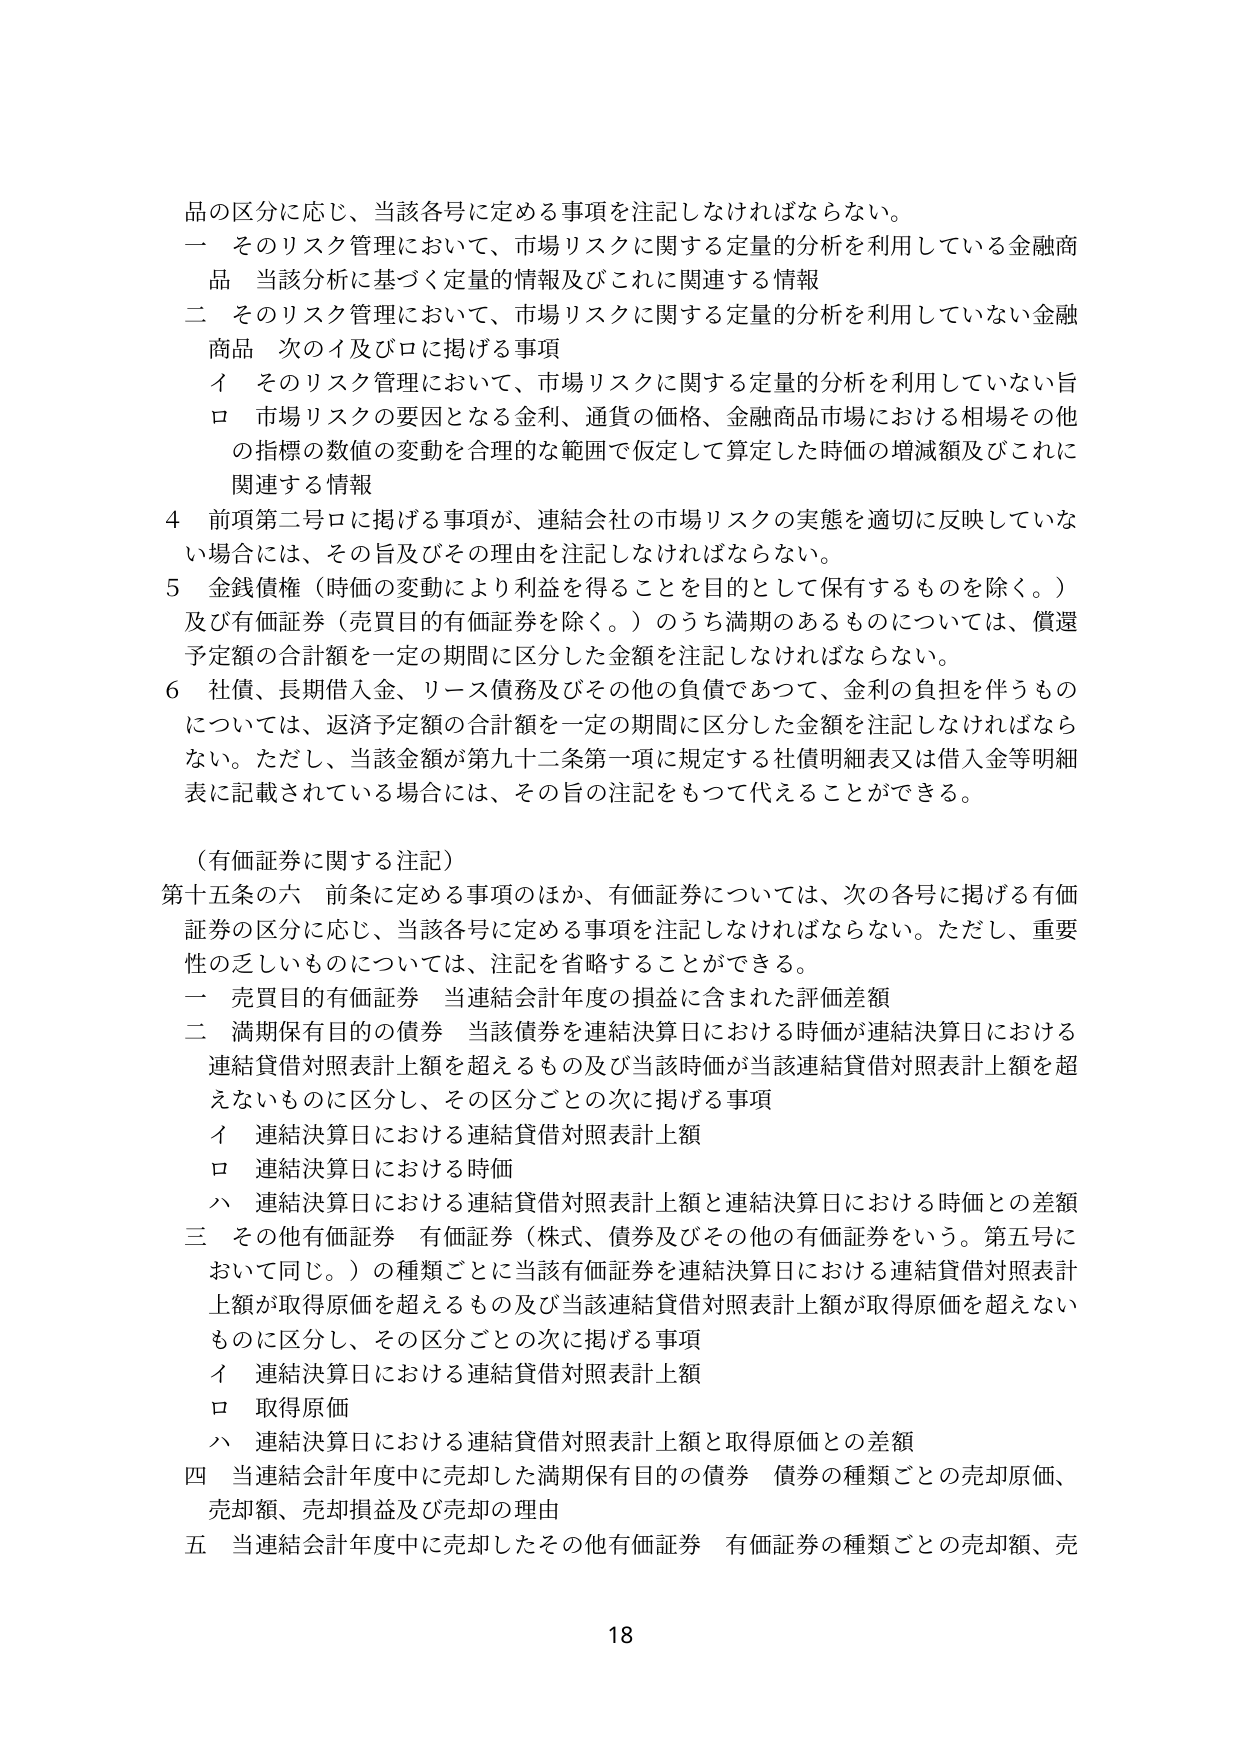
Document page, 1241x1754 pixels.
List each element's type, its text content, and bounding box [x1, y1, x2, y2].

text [161, 194, 1079, 228]
text ロ 連結決算日における時価 [207, 1150, 1079, 1184]
text ハ 連結決算日における連結貸借対照表計上額と連結決算日における時価との差額 [207, 1184, 1079, 1219]
text ４ 前項第二号ロに掲げる事項が、連結会社の市場リスクの実態を適切に反映していない場合には、その旨及びその理由を注記しなければならない。 [161, 501, 1079, 569]
text （有価証券に関する注記） [184, 843, 1079, 877]
text 三 その他有価証券 有価証券（株式、債券及びその他の有価証券をいう。第五号において同じ。）の種類ごとに当該有価証券を連結決算日における連結貸借対照表計上額が取得原価を超えるもの及び当該連結貸借対照表計上額が取得原価を超えないものに区分し、その区分ごとの次に掲げる事項 [184, 1219, 1079, 1355]
text ロ 取得原価 [207, 1389, 1079, 1424]
text ロ 市場リスクの要因となる金利、通貨の価格、金融商品市場における相場その他の指標の数値の変動を合理的な範囲で仮定して算定した時価の増減額及びこれに関連する情報 [207, 399, 1079, 501]
text 一 そのリスク管理において、市場リスクに関する定量的分析を利用している金融商品 当該分析に基づく定量的情報及びこれに関連する情報 [184, 228, 1079, 296]
text イ 連結決算日における連結貸借対照表計上額 [207, 1116, 1079, 1150]
text ハ 連結決算日における連結貸借対照表計上額と取得原価との差額 [207, 1424, 1079, 1458]
text 一 売買目的有価証券 当連結会計年度の損益に含まれた評価差額 [184, 979, 1079, 1014]
text イ そのリスク管理において、市場リスクに関する定量的分析を利用していない旨 [207, 364, 1079, 399]
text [184, 1526, 1079, 1560]
text ６ 社債、長期借入金、リース債務及びその他の負債であつて、金利の負担を伴うものについては、返済予定額の合計額を一定の期間に区分した金額を注記しなければならない。ただし、当該金額が第九十二条第一項に規定する社債明細表又は借入金等明細表に記載されている場合には、その旨の注記をもつて代えることができる。 [161, 672, 1079, 809]
text 二 満期保有目的の債券 当該債券を連結決算日における時価が連結決算日における連結貸借対照表計上額を超えるもの及び当該時価が当該連結貸借対照表計上額を超えないものに区分し、その区分ごとの次に掲げる事項 [184, 1014, 1079, 1116]
text 第十五条の六 前条に定める事項のほか、有価証券については、次の各号に掲げる有価証券の区分に応じ、当該各号に定める事項を注記しなければならない。ただし、重要性の乏しいものについては、注記を省略することができる。 [161, 877, 1079, 979]
text 二 そのリスク管理において、市場リスクに関する定量的分析を利用していない金融商品 次のイ及びロに掲げる事項 [184, 296, 1079, 364]
text 四 当連結会計年度中に売却した満期保有目的の債券 債券の種類ごとの売却原価、売却額、売却損益及び売却の理由 [184, 1458, 1079, 1526]
text ５ 金銭債権（時価の変動により利益を得ることを目的として保有するものを除く。）及び有価証券（売買目的有価証券を除く。）のうち満期のあるものについては、償還予定額の合計額を一定の期間に区分した金額を注記しなければならない。 [161, 569, 1079, 672]
text イ 連結決算日における連結貸借対照表計上額 [207, 1355, 1079, 1389]
